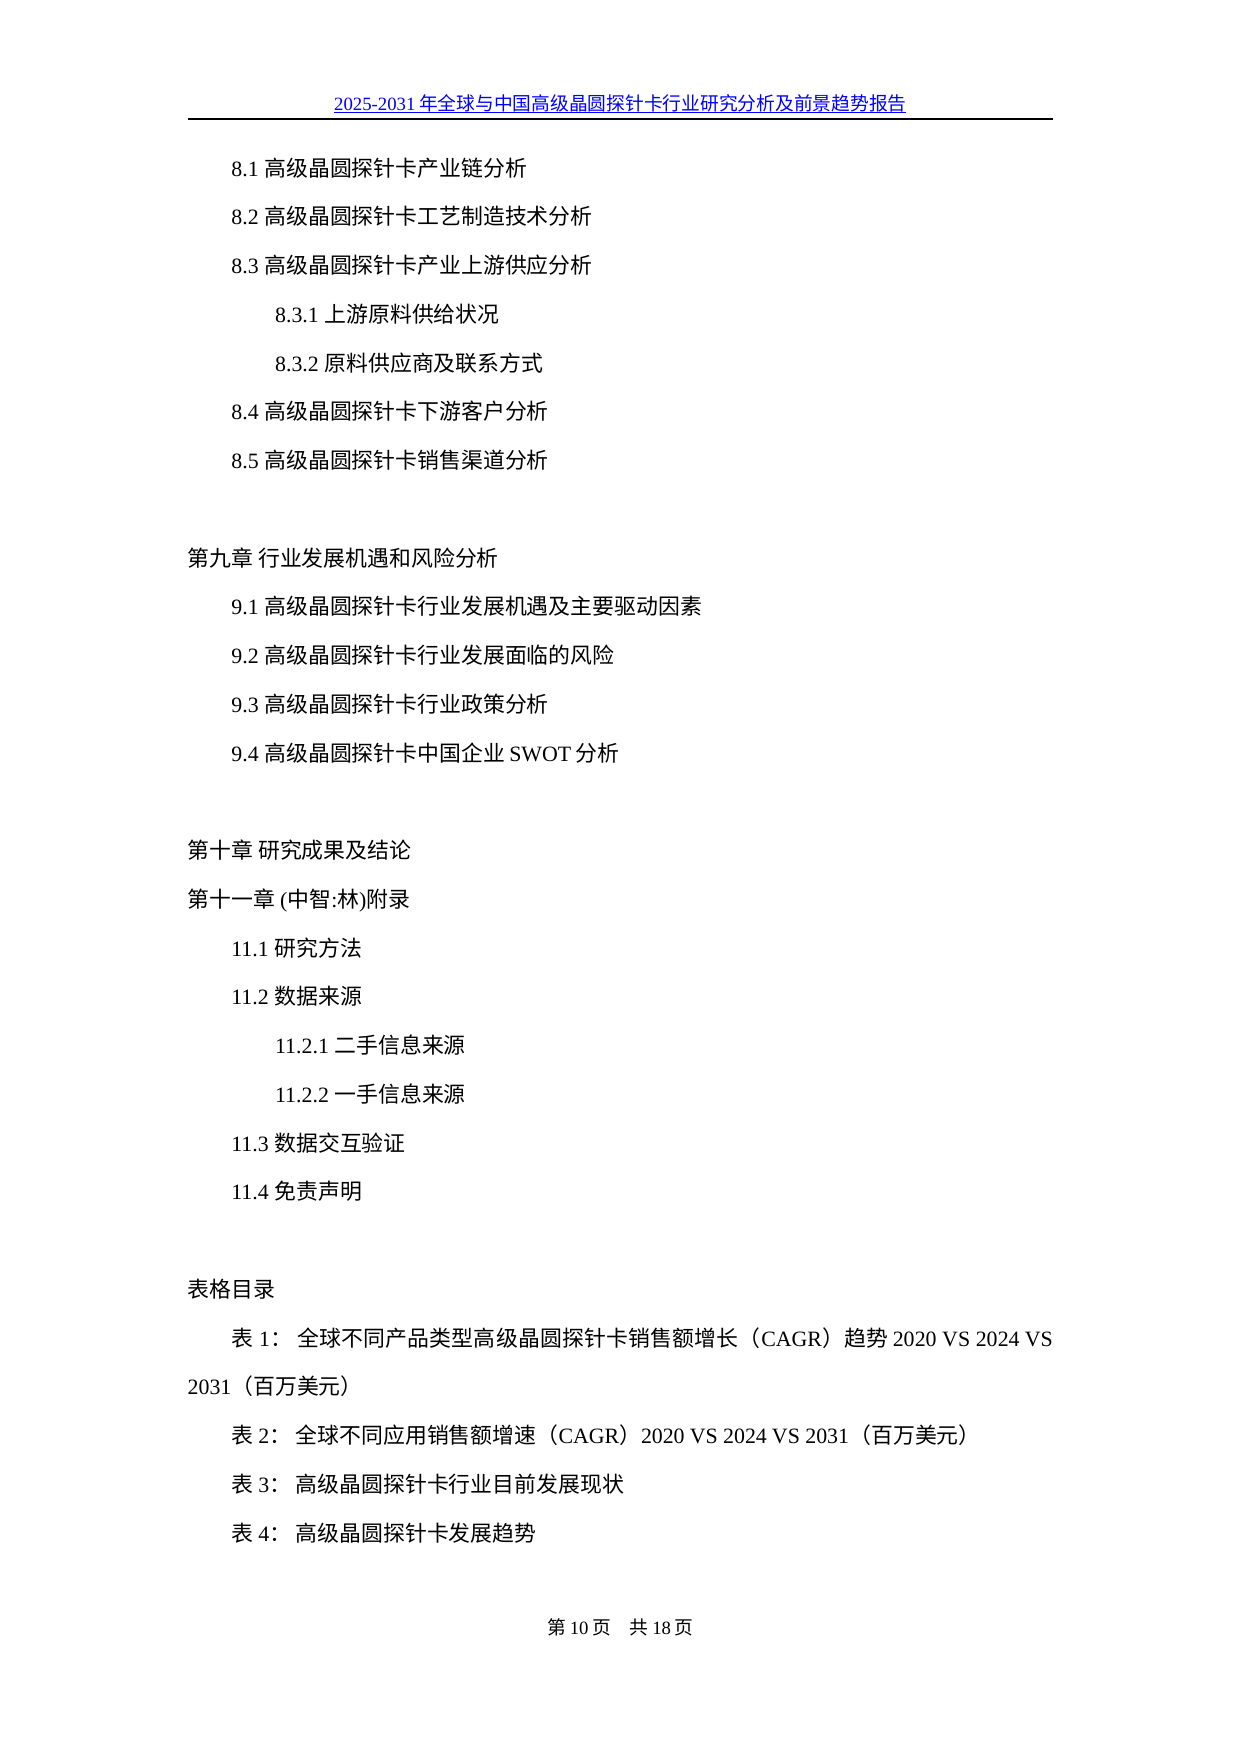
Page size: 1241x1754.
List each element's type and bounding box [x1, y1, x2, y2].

text [187, 150, 1053, 1548]
